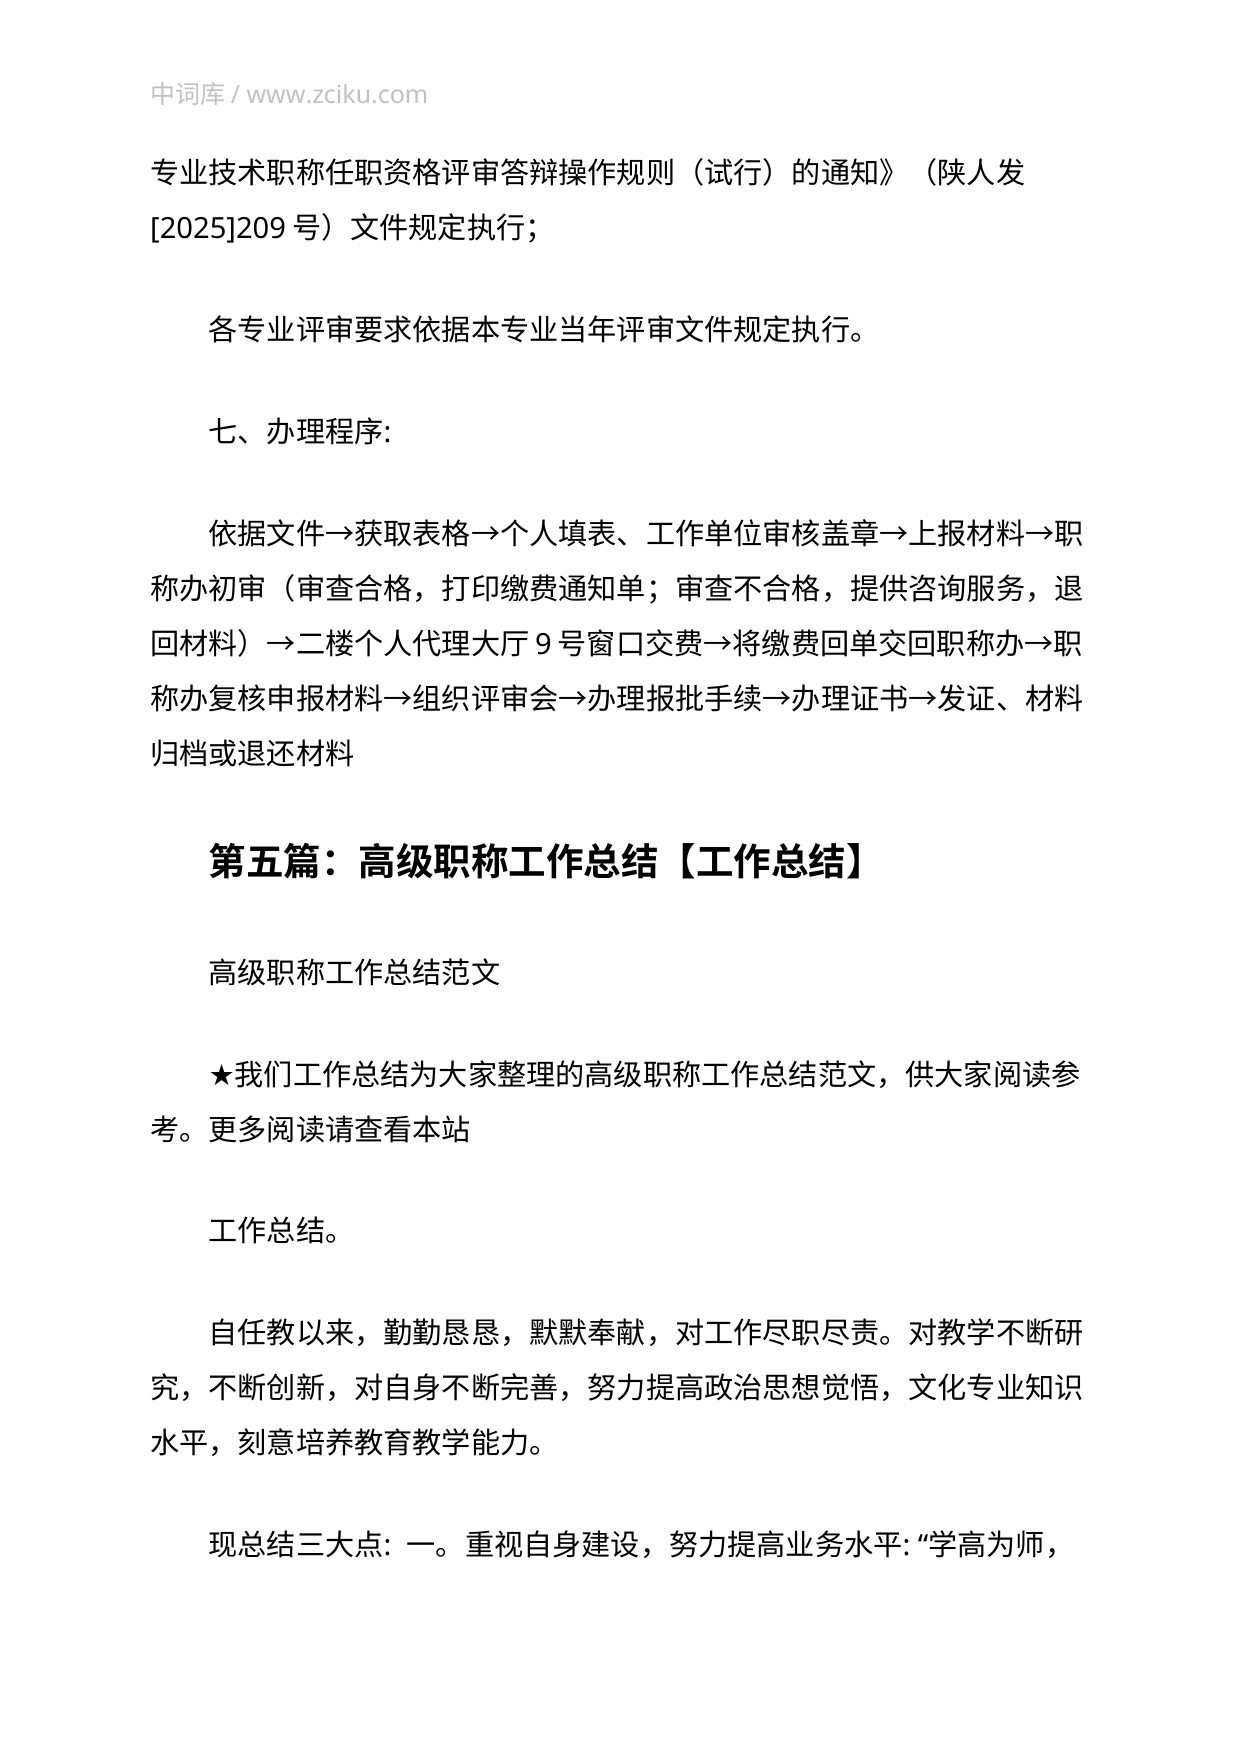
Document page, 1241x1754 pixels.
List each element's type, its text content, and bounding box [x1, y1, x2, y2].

text 高级职称工作总结范文 [150, 949, 1090, 992]
text 工作总结。 [150, 1208, 1090, 1250]
text 七、办理程序: [150, 409, 1090, 451]
text ★我们工作总结为大家整理的高级职称工作总结范文，供大家阅读参考。更多阅读请查看本站 [150, 1051, 1090, 1148]
text 自任教以来，勤勤恳恳，默默奉献，对工作尽职尽责。对教学不断研究，不断创新，对自身不断完善，努力提高政治思想觉悟，文化专业知识水平，刻意培养教育教学能力。 [150, 1310, 1090, 1462]
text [150, 150, 1090, 247]
text 第五篇：高级职称工作总结【工作总结】 [150, 832, 1090, 886]
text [150, 1521, 1090, 1564]
text 各专业评审要求依据本专业当年评审文件规定执行。 [150, 307, 1090, 349]
text 依据文件→获取表格→个人填表、工作单位审核盖章→上报材料→职称办初审（审查合格，打印缴费通知单；审查不合格，提供咨询服务，退回材料）→二楼个人代理大厅9号窗口交费→将缴费回单交回职称办→职称办复核申报材料→组织评审会→办理报批手续→办理证书→发证、材料归档或退还材料 [150, 511, 1090, 773]
